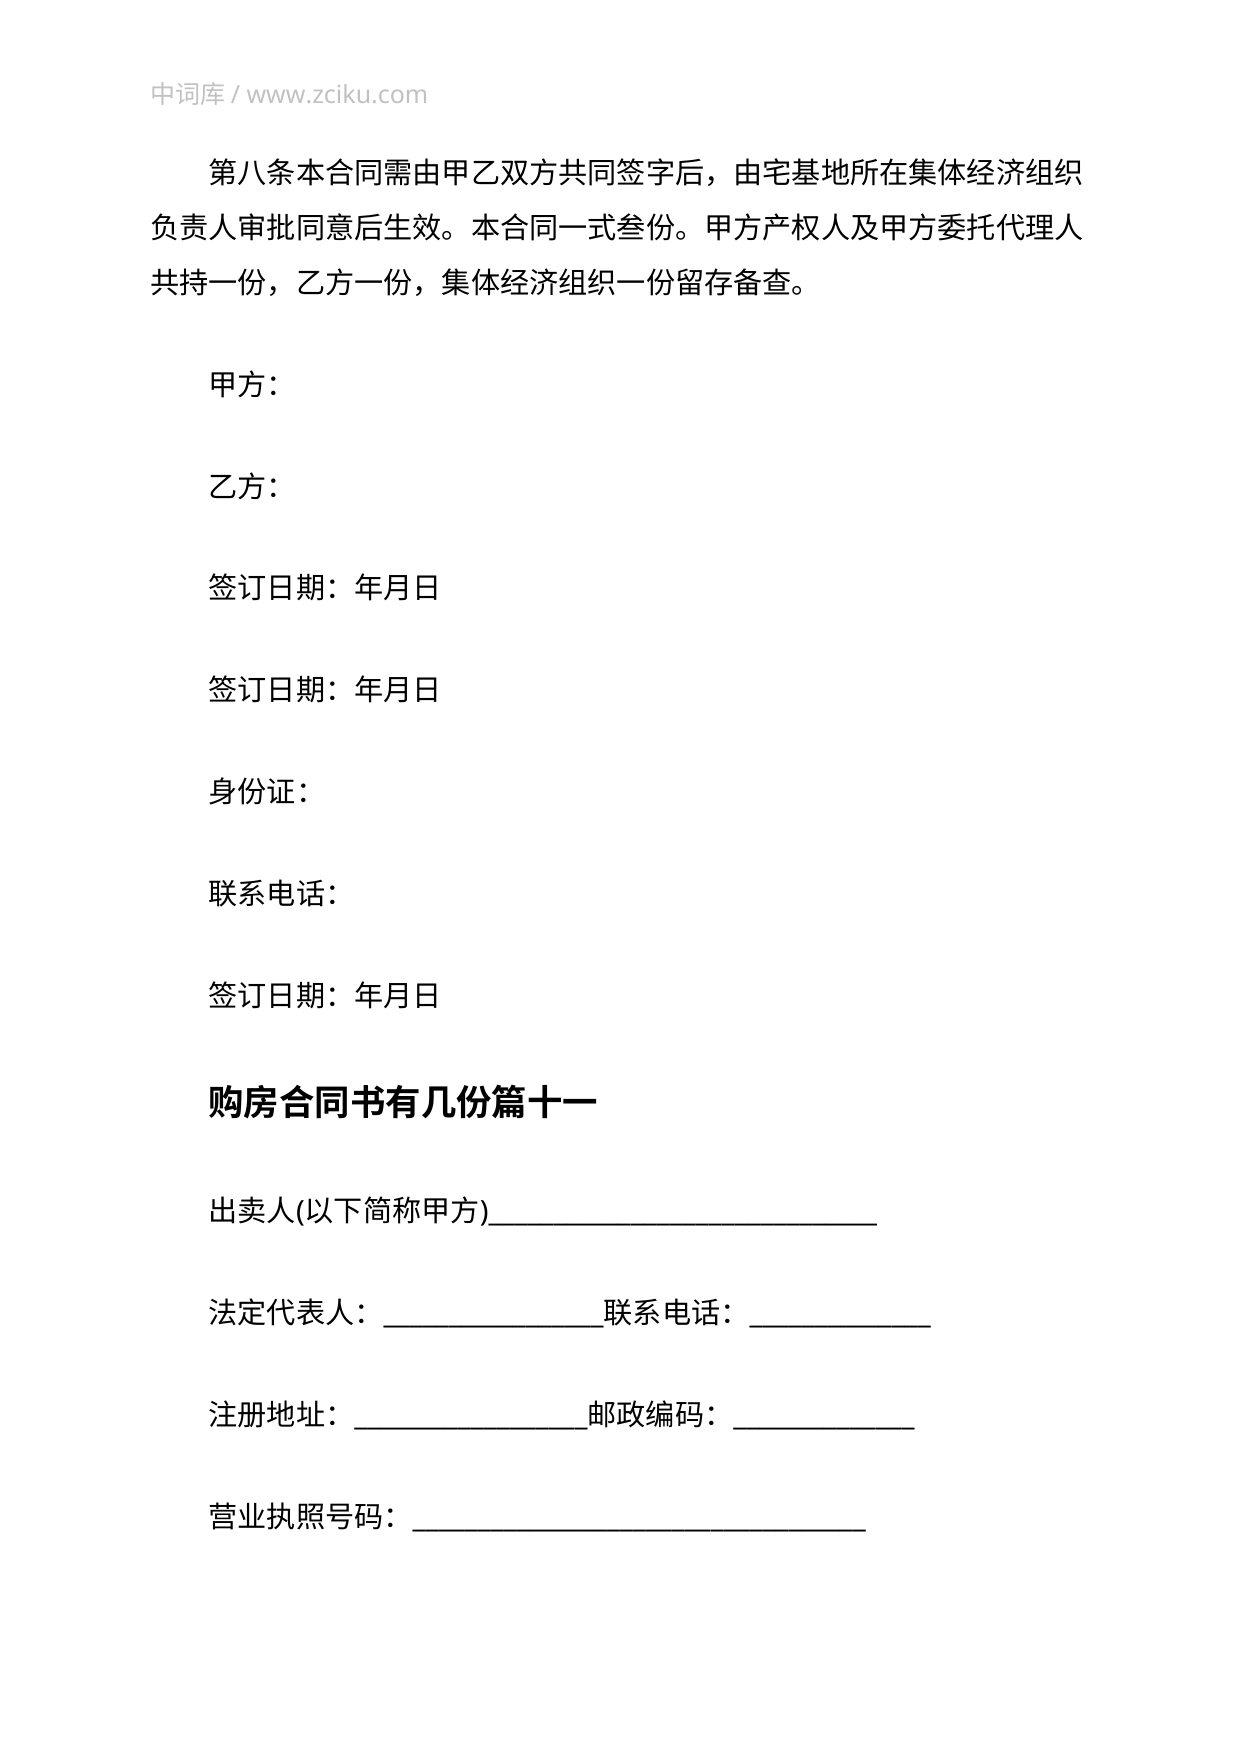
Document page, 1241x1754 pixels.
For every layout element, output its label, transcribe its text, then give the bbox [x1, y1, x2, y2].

text 出卖人(以下简称甲方)______________________________ [150, 1187, 1090, 1230]
text 购房合同书有几份篇十一 [150, 1074, 1090, 1125]
text 第八条本合同需由甲乙双方共同签字后，由宅基地所在集体经济组织负责人审批同意后生效。本合同一式叁份。甲方产权人及甲方委托代理人共持一份，乙方一份，集体经济组织一份留存备查。 [150, 150, 1090, 302]
text 签订日期：年月日 [150, 667, 1090, 709]
text 身份证： [150, 769, 1090, 811]
text 签订日期：年月日 [150, 565, 1090, 607]
text 联系电话： [150, 870, 1090, 913]
text 营业执照号码：___________________________________ [150, 1493, 1090, 1536]
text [150, 1391, 1090, 1434]
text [150, 1289, 1090, 1332]
text 签订日期：年月日 [150, 972, 1090, 1014]
text 甲方： [150, 362, 1090, 404]
text 乙方： [150, 463, 1090, 506]
